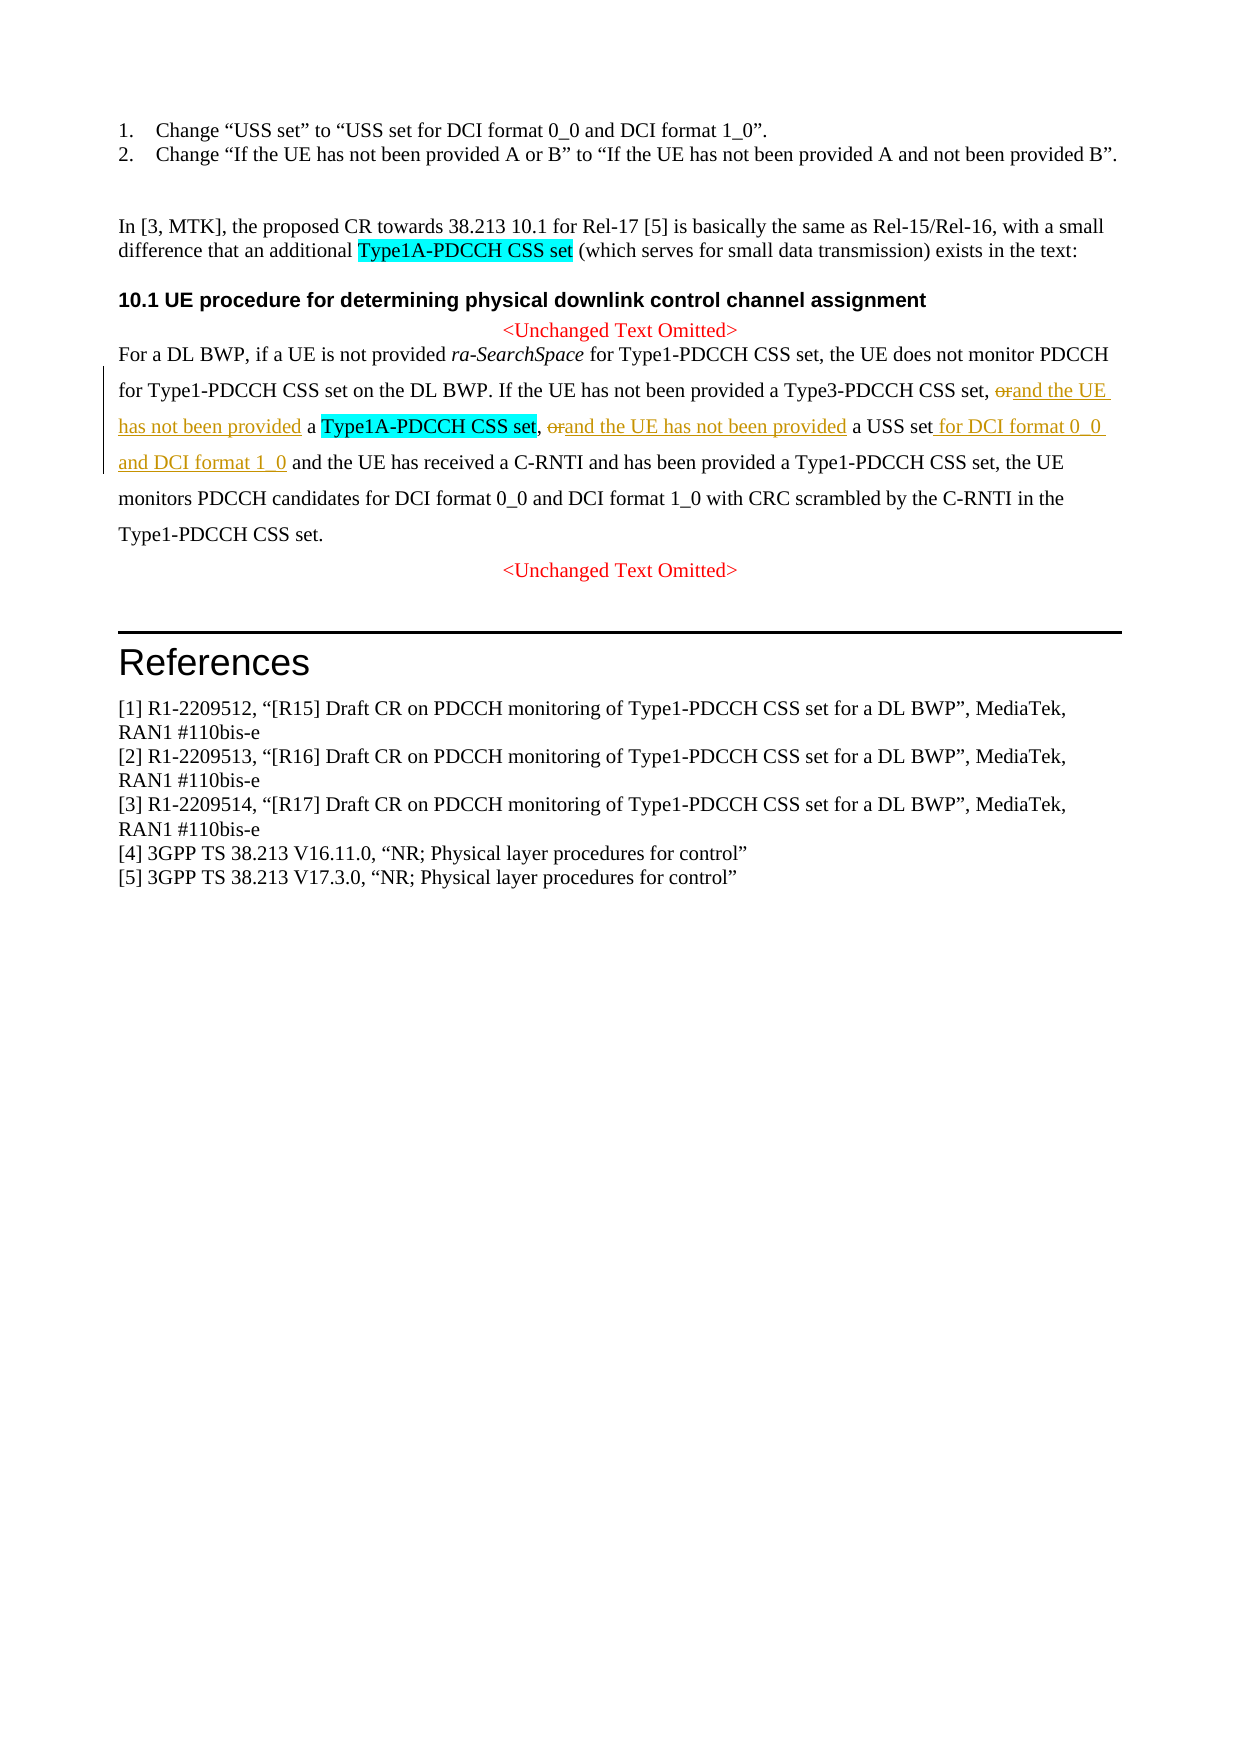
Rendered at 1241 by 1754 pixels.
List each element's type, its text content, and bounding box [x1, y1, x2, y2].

list Change “If the UE has not been provided A or B” to “If the UE has not been provided A and not been provided B”. [118, 142, 1122, 166]
subtitle 10.1 UE procedure for determining physical downlink control channel assignment [118, 287, 1122, 311]
text In [3, MTK], the proposed CR towards 38.213 10.1 for Rel-17 [5] is basically the same as Rel-15/Rel-16, with a small difference that an additional Type1A-PDCCH CSS set (which serves for small data transmission) exists in the text: [118, 214, 1122, 262]
list Change “USS set” to “USS set for DCI format 0_0 and DCI format 1_0”. [118, 118, 1122, 142]
text [1] R1-2209512, “[R15] Draft CR on PDCCH monitoring of Type1-PDCCH CSS set for a DL BWP”, MediaTek, RAN1 #110bis-e [118, 696, 1122, 744]
text [5] 3GPP TS 38.213 V17.3.0, “NR; Physical layer procedures for control” [118, 864, 1122, 889]
list References [118, 634, 1122, 684]
text <Unchanged Text Omitted> [118, 558, 1122, 582]
text For a DL BWP, if a UE is not provided ra-SearchSpace for Type1-PDCCH CSS set, the UE does not monitor PDCCH for Type1-PDCCH CSS set on the DL BWP. If the UE has not been provided a Type3-PDCCH CSS set, a Type1A-PDCCH CSS set, a USS set and the UE has received a C-RNTI and has been provided a Type1-PDCCH CSS set, the UE monitors PDCCH candidates for DCI format 0_0 and DCI format 1_0 with CRC scrambled by the C-RNTI in the Type1-PDCCH CSS set. [118, 342, 1122, 546]
text [2] R1-2209513, “[R16] Draft CR on PDCCH monitoring of Type1-PDCCH CSS set for a DL BWP”, MediaTek, RAN1 #110bis-e [118, 744, 1122, 792]
text <Unchanged Text Omitted> [118, 318, 1122, 342]
text [4] 3GPP TS 38.213 V16.11.0, “NR; Physical layer procedures for control” [118, 841, 1122, 864]
text [3] R1-2209514, “[R17] Draft CR on PDCCH monitoring of Type1-PDCCH CSS set for a DL BWP”, MediaTek, RAN1 #110bis-e [118, 792, 1122, 841]
